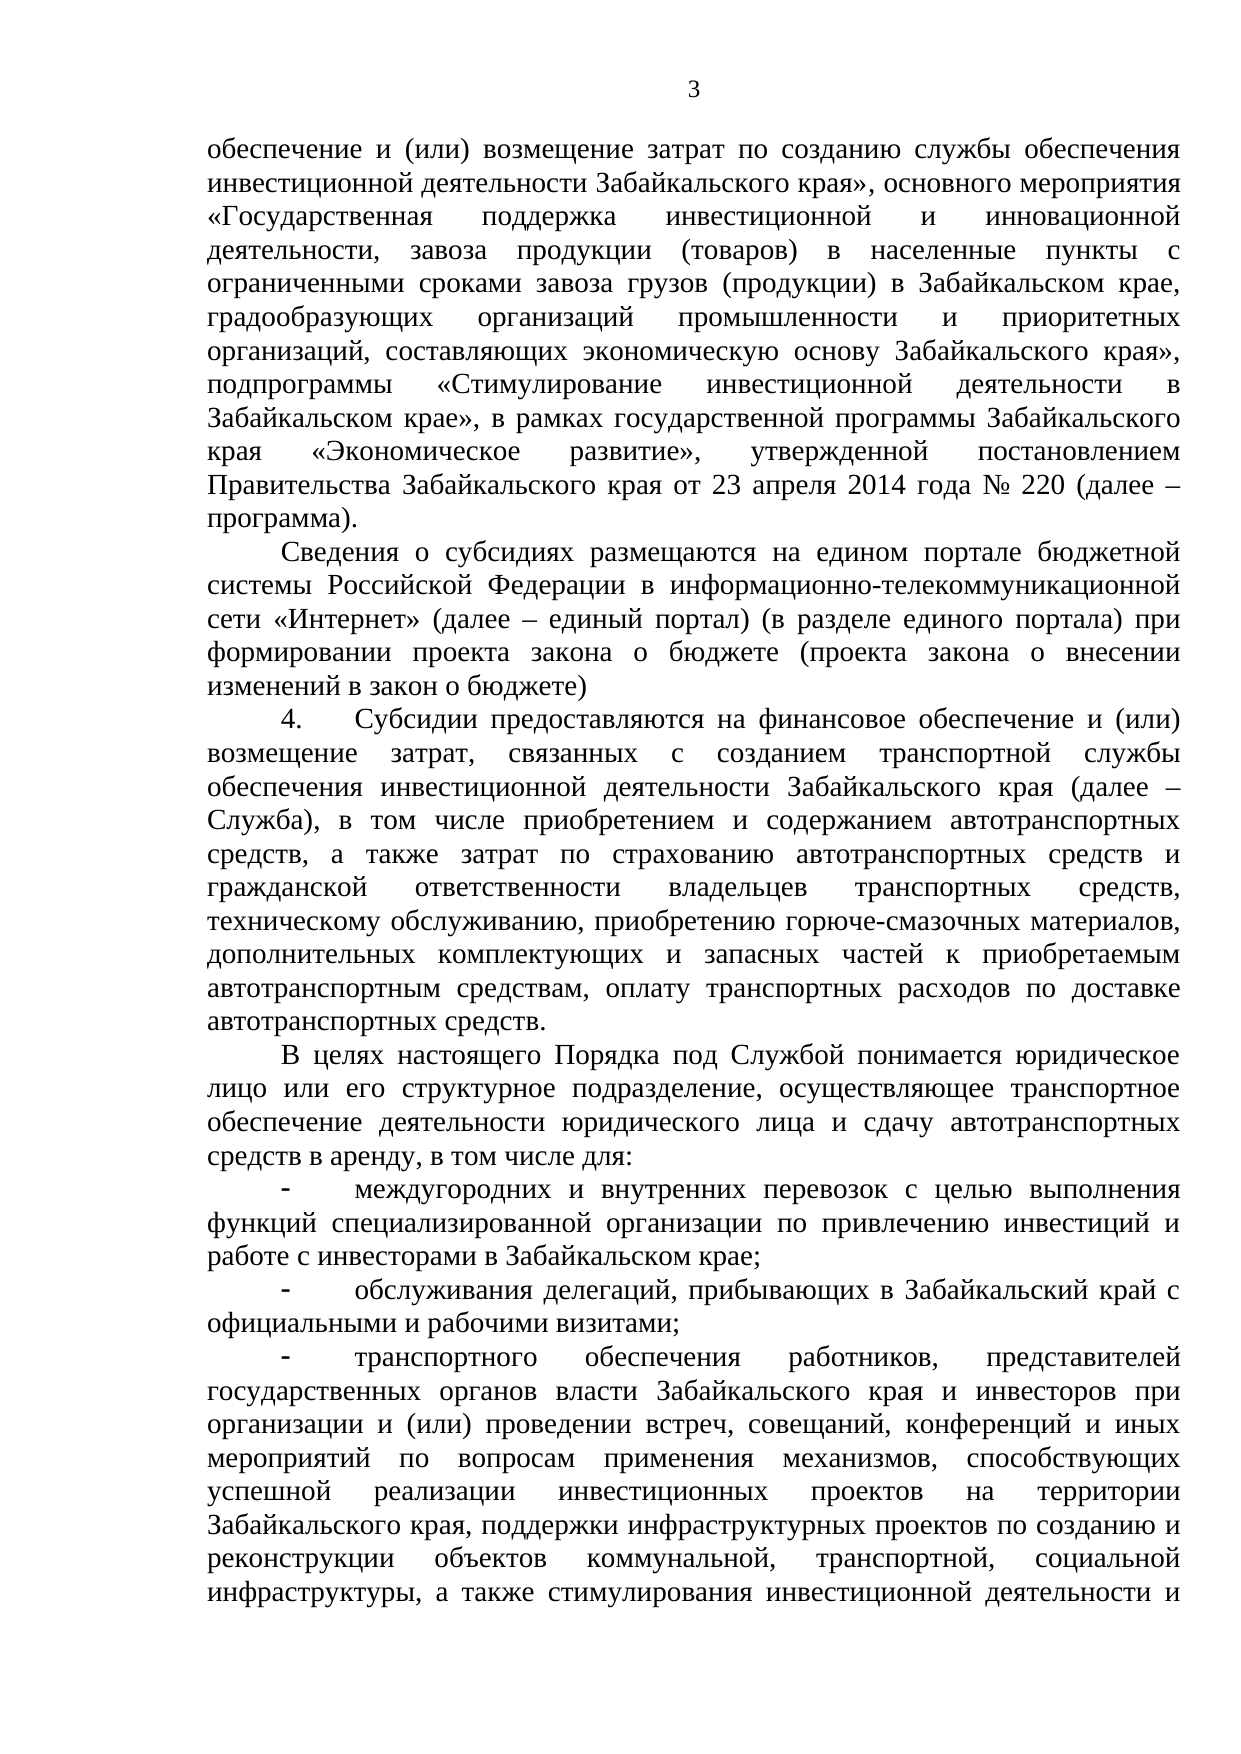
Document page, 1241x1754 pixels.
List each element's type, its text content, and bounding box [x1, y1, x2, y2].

title Сведения о субсидиях размещаются на едином портале бюджетной системы Российской Федерации в информационно-телекоммуникационной сети «Интернет» (далее – единый портал) (в разделе единого портала) при формировании проекта закона о бюджете (проекта закона о внесении изменений в закон о бюджете) [207, 534, 1181, 702]
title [207, 1339, 1181, 1607]
title междугородних и внутренних перевозок с целью выполнения функций специализированной организации по привлечению инвестиций и работе с инвесторами в Забайкальском крае; [207, 1171, 1181, 1272]
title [207, 131, 1181, 534]
title Субсидии предоставляются на финансовое обеспечение и (или) возмещение затрат, связанных с созданием транспортной службы обеспечения инвестиционной деятельности Забайкальского края (далее – Служба), в том числе приобретением и содержанием автотранспортных средств, а также затрат по страхованию автотранспортных средств и гражданской ответственности владельцев транспортных средств, техническому обслуживанию, приобретению горюче-смазочных материалов, дополнительных комплектующих и запасных частей к приобретаемым автотранспортным средствам, оплату транспортных расходов по доставке автотранспортных средств. [207, 702, 1181, 1037]
title В целях настоящего Порядка под Службой понимается юридическое лицо или его структурное подразделение, осуществляющее транспортное обеспечение деятельности юридического лица и сдачу автотранспортных средств в аренду, в том числе для: [207, 1037, 1181, 1171]
title обслуживания делегаций, прибывающих в Забайкальский край с официальными и рабочими визитами; [207, 1272, 1181, 1339]
